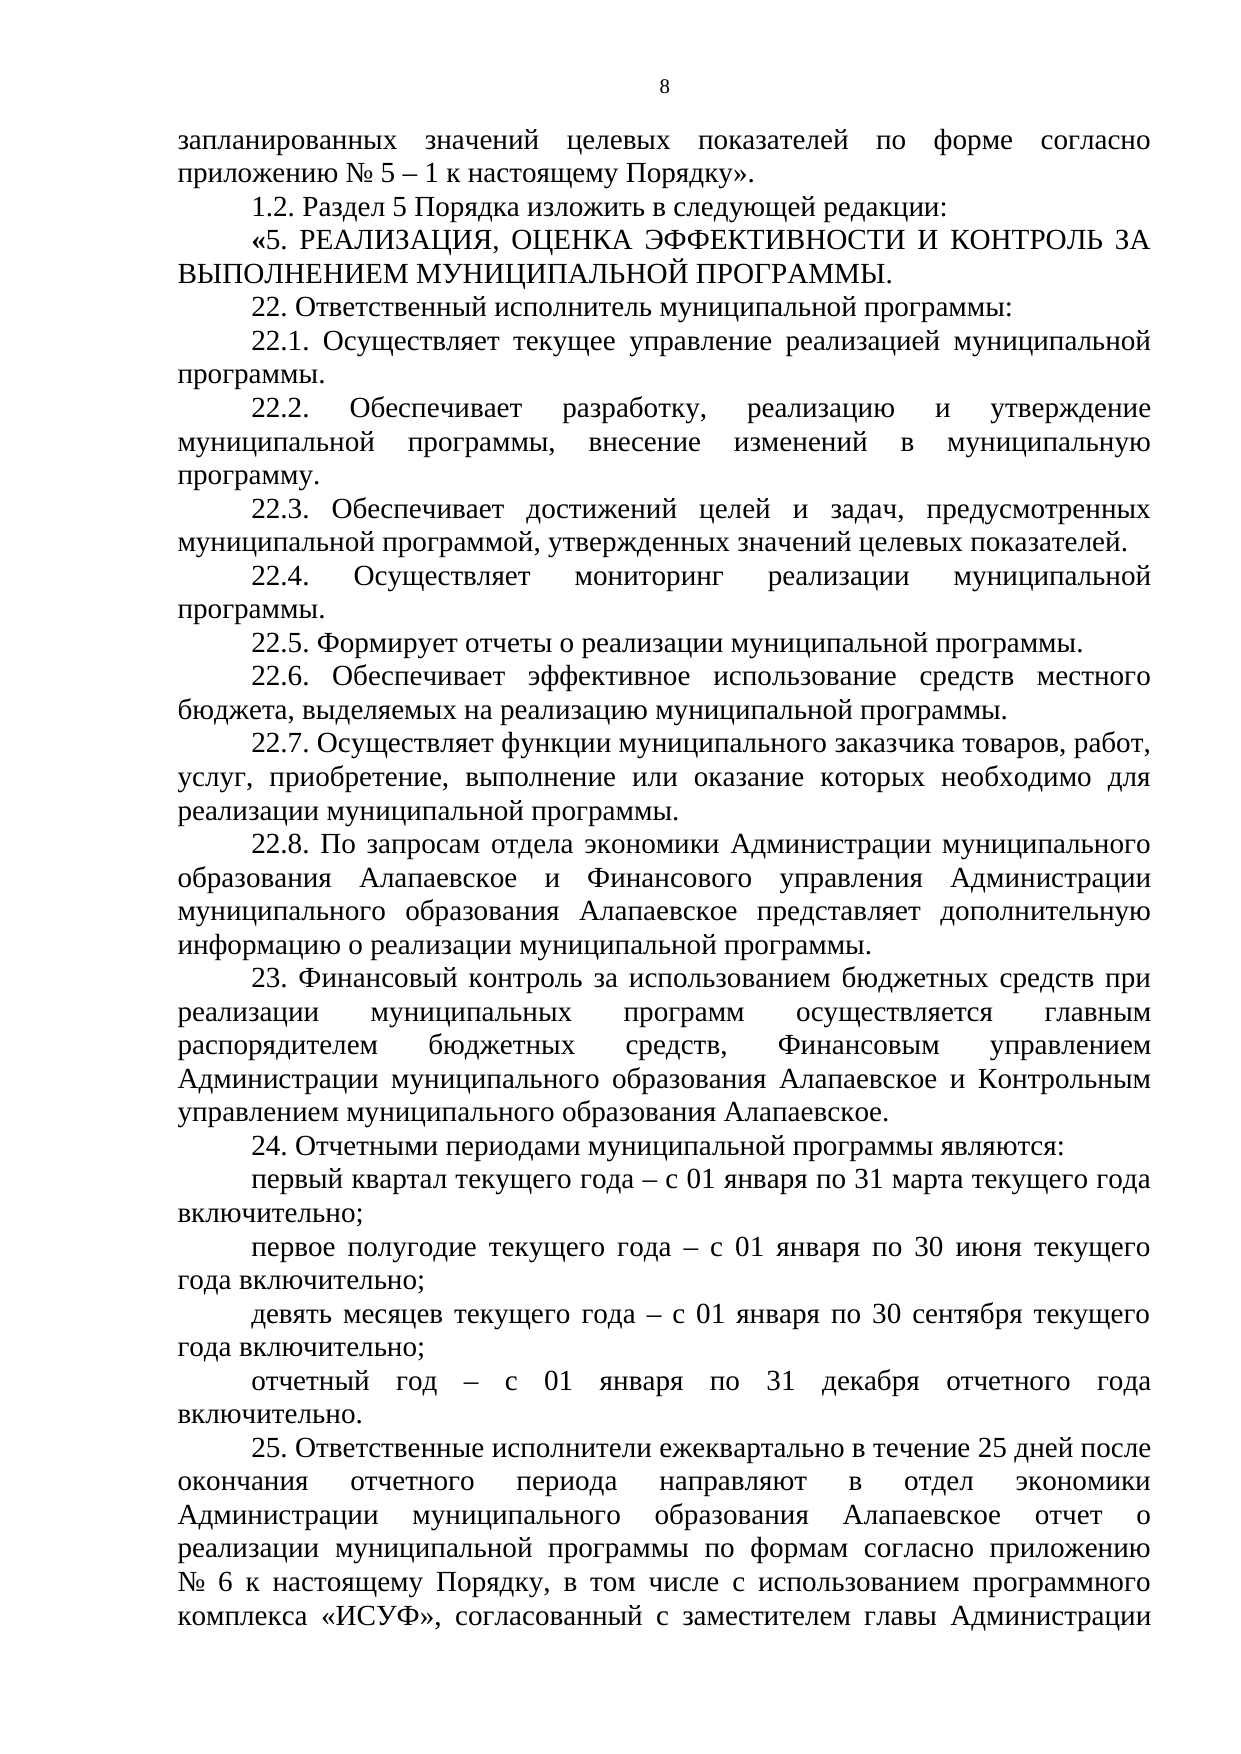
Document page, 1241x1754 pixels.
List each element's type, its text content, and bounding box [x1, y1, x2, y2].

text 22.3. Обеспечивает достижений целей и задач, предусмотренных муниципальной программой, утвержденных значений целевых показателей. [177, 491, 1152, 558]
text 23. Финансовый контроль за использованием бюджетных средств при реализации муниципальных программ осуществляется главным распорядителем бюджетных средств, Финансовым управлением Администрации муниципального образования Алапаевское и Контрольным управлением муниципального образования Алапаевское. [177, 960, 1152, 1128]
text 22.1. Осуществляет текущее управление реализацией муниципальной программы. [177, 323, 1152, 390]
text «5. РЕАЛИЗАЦИЯ, ОЦЕНКА ЭФФЕКТИВНОСТИ И КОНТРОЛЬ ЗА ВЫПОЛНЕНИЕМ МУНИЦИПАЛЬНОЙ ПРОГРАММЫ. [177, 222, 1152, 289]
text 22.4. Осуществляет мониторинг реализации муниципальной программы. [177, 558, 1152, 625]
text 24. Отчетными периодами муниципальной программы являются: [177, 1128, 1152, 1162]
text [177, 122, 1152, 189]
text 1.2. Раздел 5 Порядка изложить в следующей редакции: [177, 189, 1152, 222]
text 22.5. Формирует отчеты о реализации муниципальной программы. [177, 625, 1152, 658]
text 22. Ответственный исполнитель муниципальной программы: [177, 289, 1152, 323]
text отчетный год – с 01 января по 31 декабря отчетного года включительно. [177, 1363, 1152, 1430]
text 22.8. По запросам отдела экономики Администрации муниципального образования Алапаевское и Финансового управления Администрации муниципального образования Алапаевское представляет дополнительную информацию о реализации муниципальной программы. [177, 826, 1152, 960]
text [177, 1430, 1152, 1631]
text 22.6. Обеспечивает эффективное использование средств местного бюджета, выделяемых на реализацию муниципальной программы. [177, 658, 1152, 726]
text 22.2. Обеспечивает разработку, реализацию и утверждение муниципальной программы, внесение изменений в муниципальную программу. [177, 390, 1152, 491]
text 22.7. Осуществляет функции муниципального заказчика товаров, работ, услуг, приобретение, выполнение или оказание которых необходимо для реализации муниципальной программы. [177, 726, 1152, 826]
text первое полугодие текущего года – с 01 января по 30 июня текущего года включительно; [177, 1229, 1152, 1296]
text девять месяцев текущего года – с 01 января по 30 сентября текущего года включительно; [177, 1296, 1152, 1363]
text первый квартал текущего года – с 01 января по 31 марта текущего года включительно; [177, 1162, 1152, 1229]
